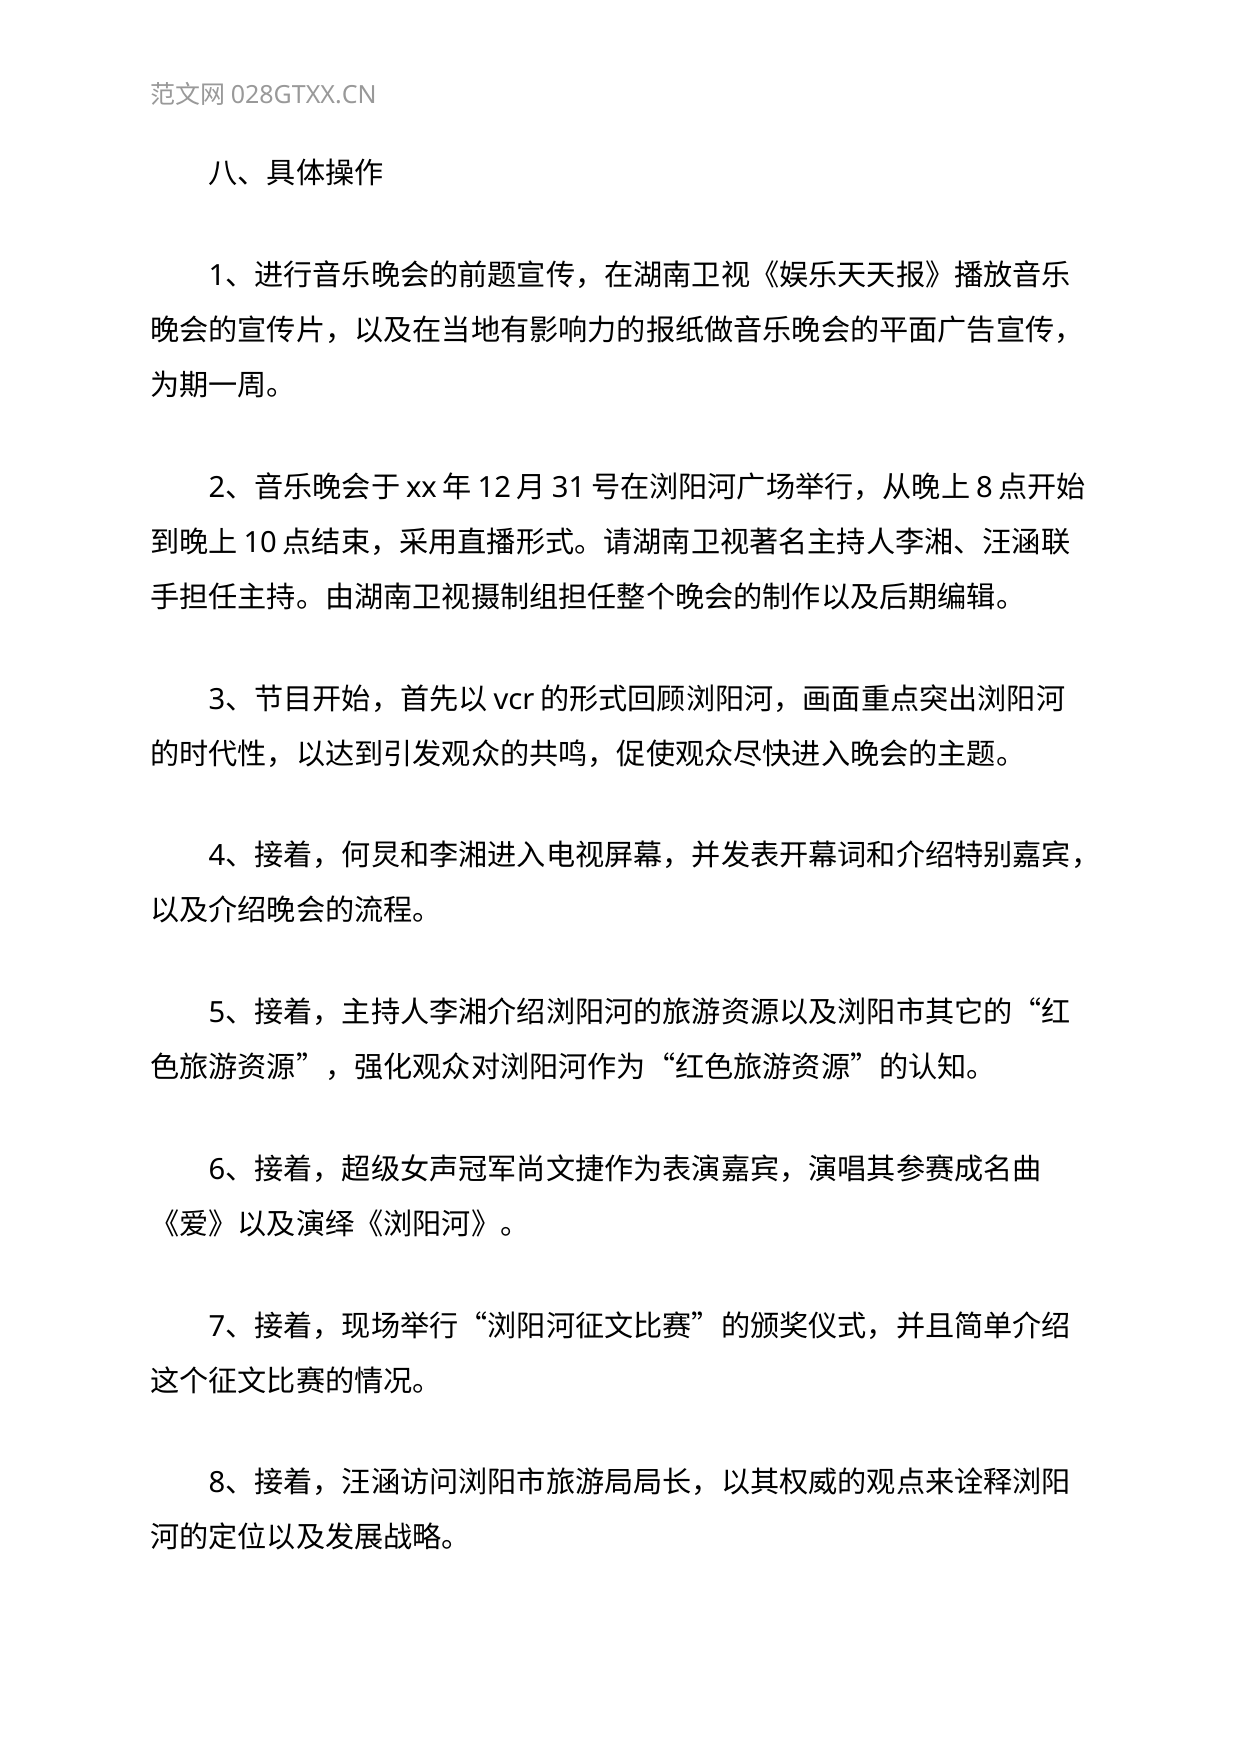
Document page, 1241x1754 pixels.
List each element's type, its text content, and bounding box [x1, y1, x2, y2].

text 4、接着，何炅和李湘进入电视屏幕，并发表开幕词和介绍特别嘉宾，以及介绍晚会的流程。 [150, 832, 1090, 929]
text 5、接着，主持人李湘介绍浏阳河的旅游资源以及浏阳市其它的“红色旅游资源”，强化观众对浏阳河作为“红色旅游资源”的认知。 [150, 989, 1090, 1086]
text 八、具体操作 [150, 150, 1090, 192]
text 3、节目开始，首先以vcr的形式回顾浏阳河，画面重点突出浏阳河的时代性，以达到引发观众的共鸣，促使观众尽快进入晚会的主题。 [150, 675, 1090, 772]
text 2、音乐晚会于xx年12月31号在浏阳河广场举行，从晚上8点开始到晚上10点结束，采用直播形式。请湖南卫视著名主持人李湘、汪涵联手担任主持。由湖南卫视摄制组担任整个晚会的制作以及后期编辑。 [150, 463, 1090, 616]
text 6、接着，超级女声冠军尚文捷作为表演嘉宾，演唱其参赛成名曲《爱》以及演绎《浏阳河》。 [150, 1146, 1090, 1243]
text 7、接着，现场举行“浏阳河征文比赛”的颁奖仪式，并且简单介绍这个征文比赛的情况。 [150, 1302, 1090, 1399]
text 1、进行音乐晚会的前题宣传，在湖南卫视《娱乐天天报》播放音乐晚会的宣传片，以及在当地有影响力的报纸做音乐晚会的平面广告宣传，为期一周。 [150, 252, 1090, 404]
text 8、接着，汪涵访问浏阳市旅游局局长，以其权威的观点来诠释浏阳河的定位以及发展战略。 [150, 1459, 1090, 1556]
